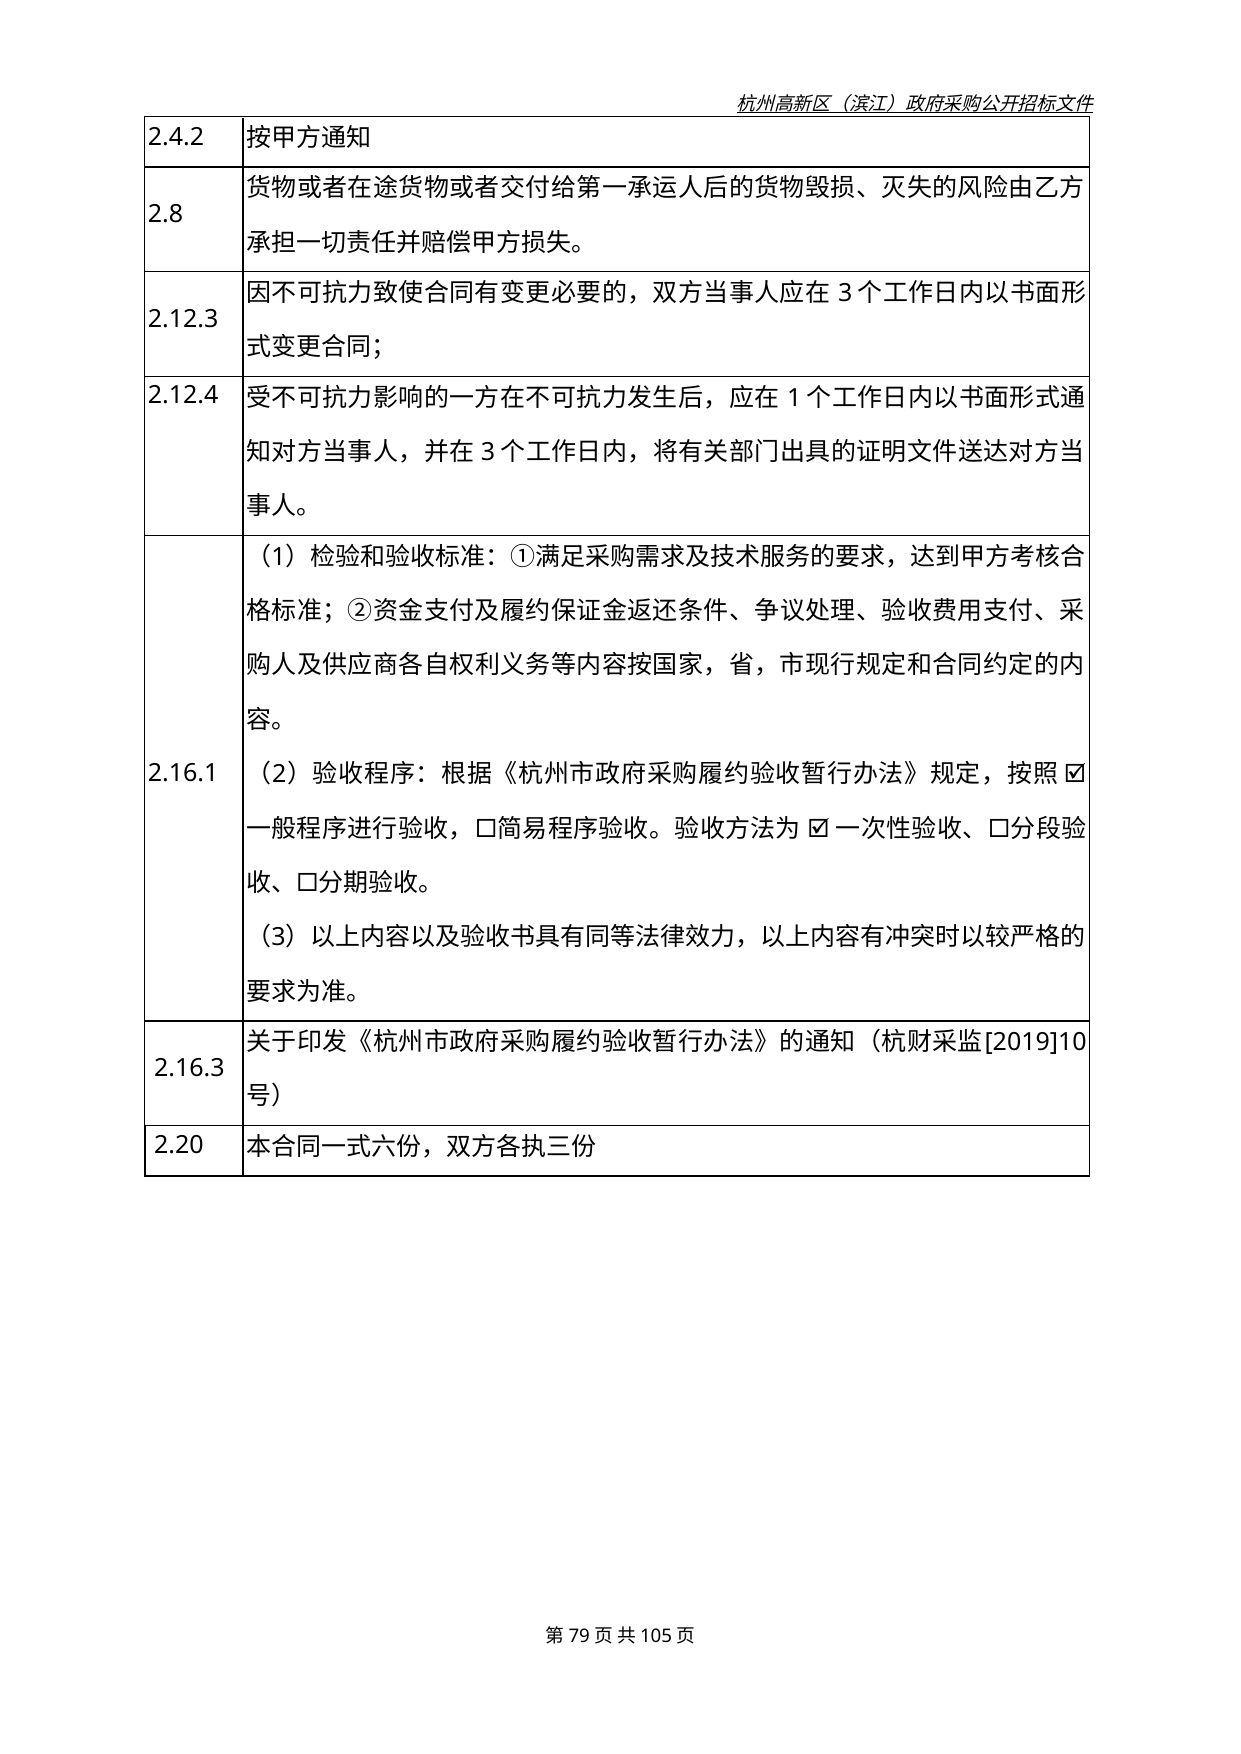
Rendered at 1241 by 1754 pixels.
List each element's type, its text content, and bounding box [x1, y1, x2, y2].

table_cell 2.12.3 [145, 272, 242, 376]
table_cell 关于印发《杭州市政府采购履约验收暂行办法》的通知（杭财采监[2019]10号） [244, 1022, 1089, 1124]
table_cell 按甲方通知 [244, 117, 1089, 166]
table_cell 货物或者在途货物或者交付给第一承运人后的货物毁损、灭失的风险由乙方承担一切责任并赔偿甲方损失。 [244, 168, 1089, 271]
table_cell 受不可抗力影响的一方在不可抗力发生后，应在1个工作日内以书面形式通知对方当事人，并在3个工作日内，将有关部门出具的证明文件送达对方当事人。 [244, 377, 1089, 534]
table_cell 2.12.4 [145, 377, 242, 534]
table_cell 本合同一式六份，双方各执三份 [244, 1126, 1089, 1175]
table_cell 因不可抗力致使合同有变更必要的，双方当事人应在3个工作日内以书面形式变更合同； [244, 272, 1089, 376]
table_cell （1）检验和验收标准：①满足采购需求及技术服务的要求，达到甲方考核合格标准；②资金支付及履约保证金返还条件、争议处理、验收费用支付、采购人及供应商各自权利义务等内容按国家，省，市现行规定和合同约定的内容。 （2）验收程序：根据《杭州市政府采购履约验收暂行办法》规定，按照一般程序进行验收，简易程序验收。验收方法为一次性验收、分段验收、分期验收。 （3）以上内容以及验收书具有同等法律效力，以上内容有冲突时以较严格的要求为准。 [244, 536, 1089, 1020]
table_cell 2.8 [145, 168, 242, 271]
table_cell 2.16.1 [145, 536, 242, 1020]
table_cell 2.20 [146, 1126, 242, 1175]
table_cell 2.4.2 [145, 117, 243, 166]
table_cell 2.16.3 [145, 1022, 242, 1124]
